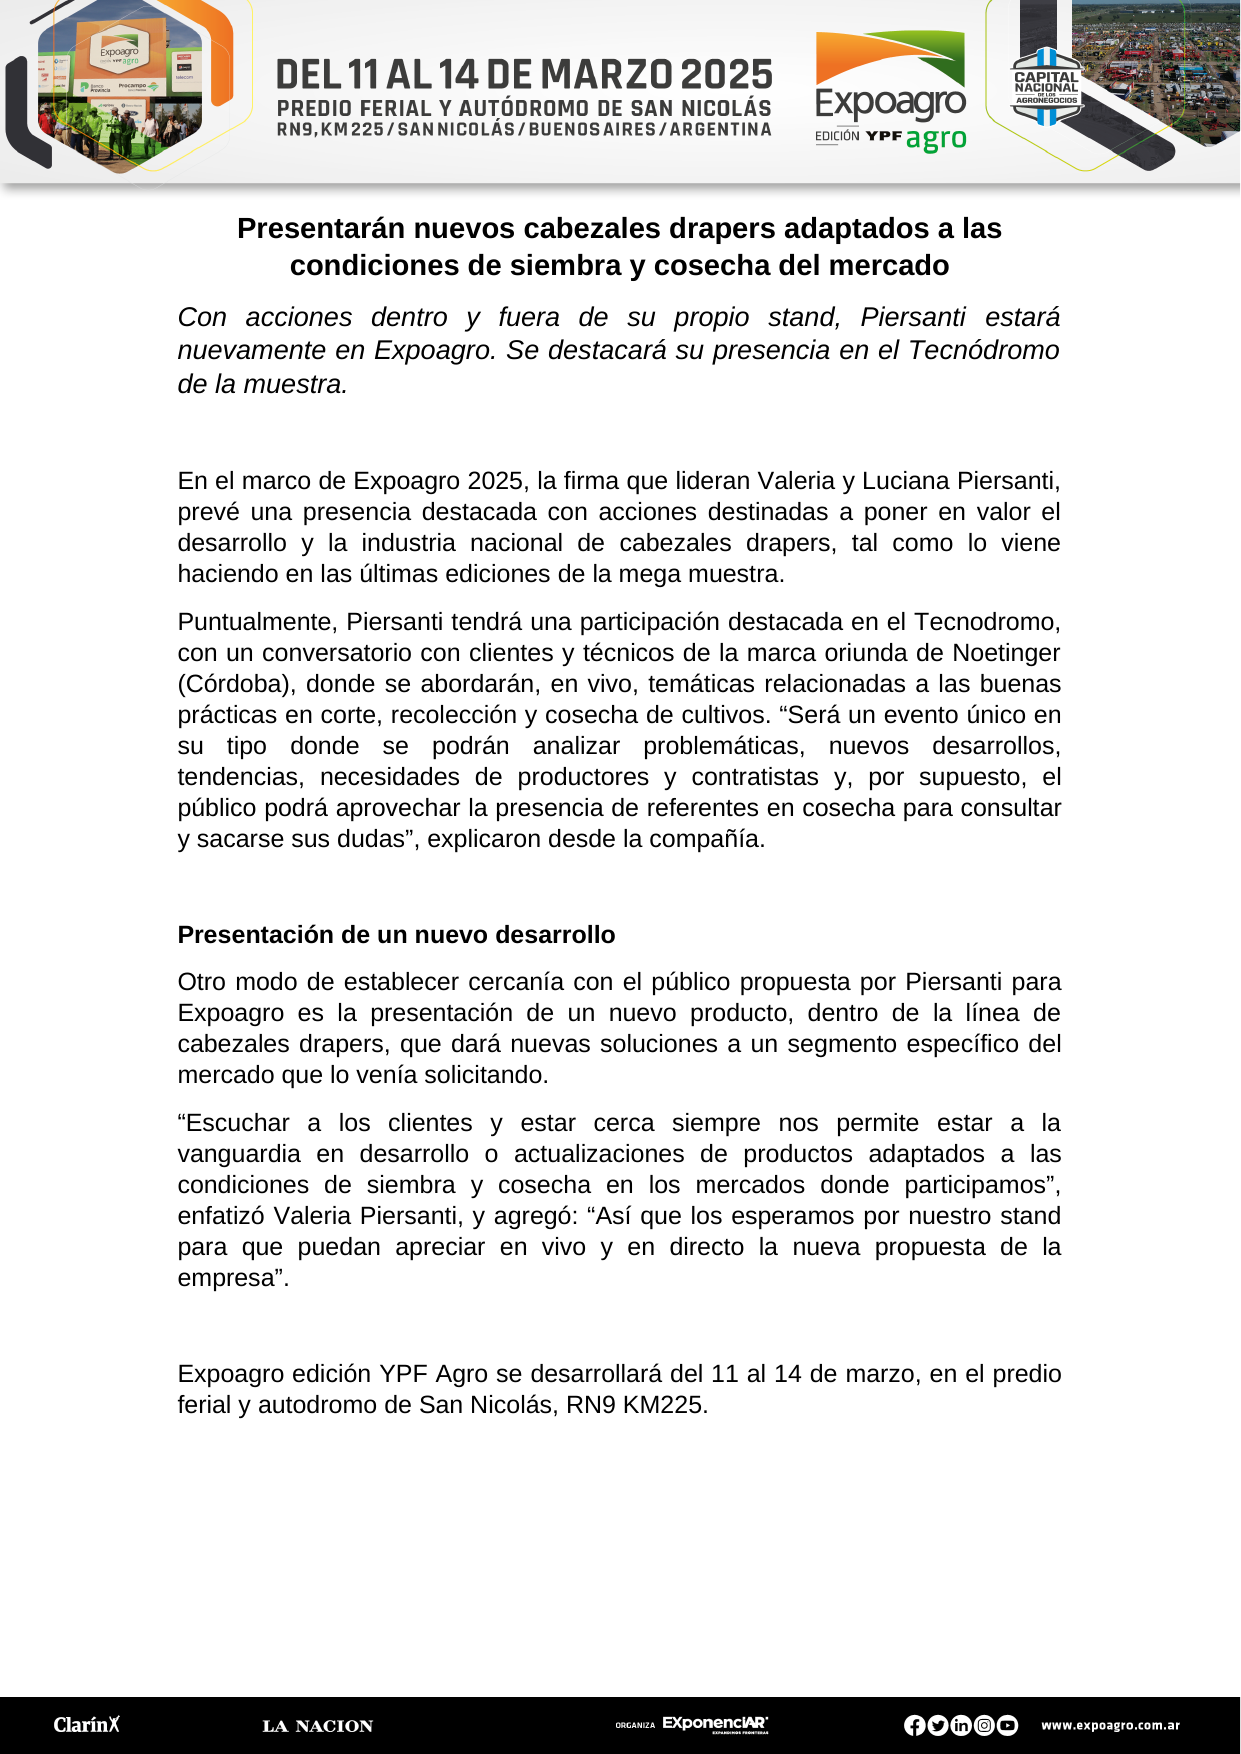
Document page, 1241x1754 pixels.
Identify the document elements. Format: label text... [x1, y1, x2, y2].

text En el marco de Expoagro 2025, la firma que lideran Valeria y Luciana Piersanti, prevé una presencia destacada con acciones destinadas a poner en valor el desarrollo y la industria nacional de cabezales drapers, tal como lo viene haciendo en las últimas ediciones de la mega muestra. [177, 466, 1063, 588]
text “Escuchar a los clientes y estar cerca siempre nos permite estar a la vanguardia en desarrollo o actualizaciones de productos adaptados a las condiciones de siembra y cosecha en los mercados donde participamos”, enfatizó Valeria Piersanti, y agregó: “Así que los esperamos por nuestro stand para que puedan apreciar en vivo y en directo la nueva propuesta de la empresa”. [177, 1108, 1063, 1292]
text Otro modo de establecer cercanía con el público propuesta por Piersanti para Expoagro es la presentación de un nuevo producto, dentro de la línea de cabezales drapers, que dará nuevas soluciones a un segmento específico del mercado que lo venía solicitando. [177, 967, 1063, 1089]
text Presentación de un nuevo desarrollo [177, 920, 1063, 948]
text Con acciones dentro y fuera de su propio stand, Piersanti estará nuevamente en Expoagro. Se destacará su presencia en el Tecnódromo de la muestra. [177, 301, 1063, 399]
picture [0, 0, 1241, 212]
text Expoagro edición YPF Agro se desarrollará del 11 al 14 de marzo, en el predio ferial y autodromo de San Nicolás, RN9 KM225. [177, 1359, 1063, 1419]
text Presentarán nuevos cabezales drapers adaptados a las condiciones de siembra y cosecha del mercado [177, 212, 1063, 281]
text Puntualmente, Piersanti tendrá una participación destacada en el Tecnodromo, con un conversatorio con clientes y técnicos de la marca oriunda de Noetinger (Córdoba), donde se abordarán, en vivo, temáticas relacionadas a las buenas prácticas en corte, recolección y cosecha de cultivos. “Será un evento único en su tipo donde se podrán analizar problemáticas, nuevos desarrollos, tendencias, necesidades de productores y contratistas y, por supuesto, el público podrá aprovechar la presencia de referentes en cosecha para consultar y sacarse sus dudas”, explicaron desde la compañía. [177, 607, 1063, 853]
picture [0, 1697, 1241, 1754]
